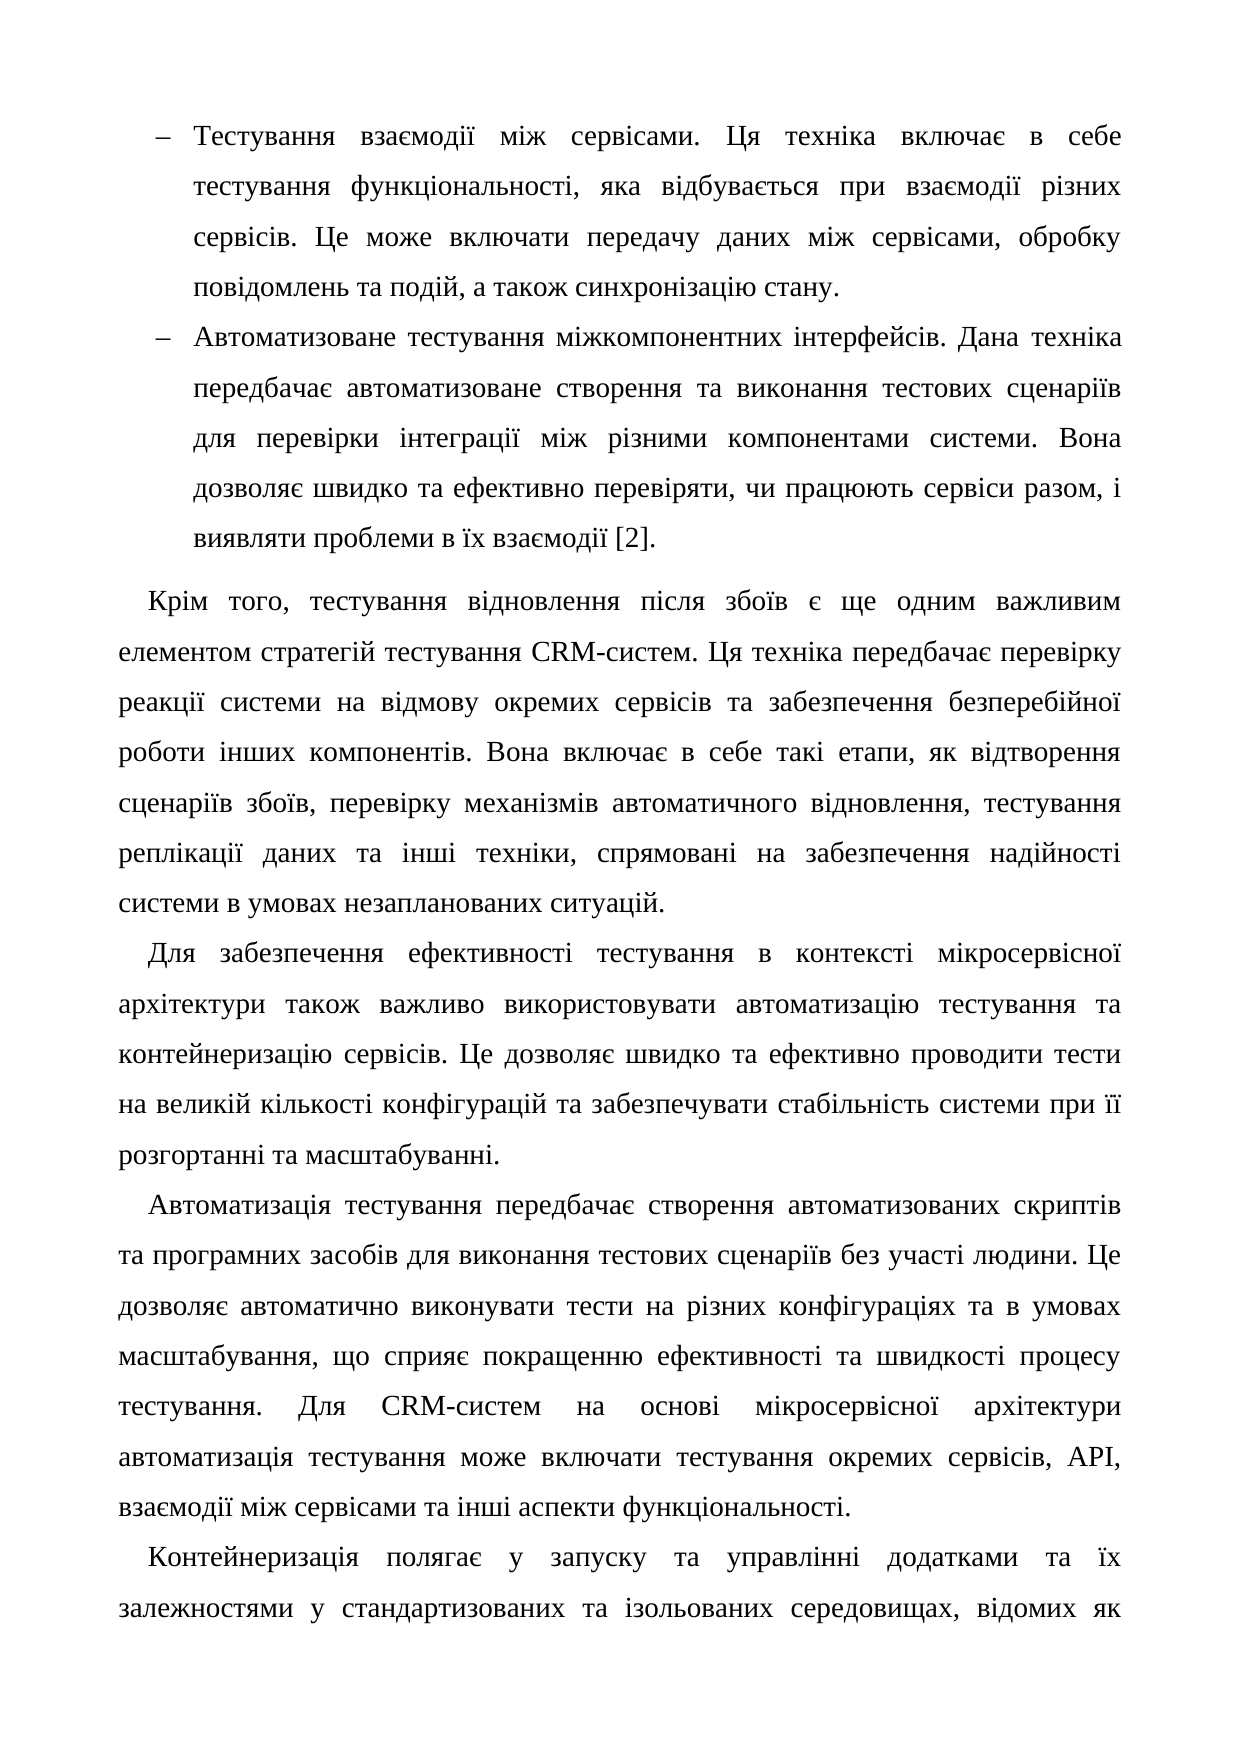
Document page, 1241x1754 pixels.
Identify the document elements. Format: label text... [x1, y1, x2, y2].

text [118, 1539, 1122, 1623]
text Автоматизоване тестування міжкомпонентних інтерфейсів. Дана техніка передбачає автоматизоване створення та виконання тестових сценаріїв для перевірки інтеграції між різними компонентами системи. Вона дозволяє швидко та ефективно перевіряти, чи працюють сервіси разом, і виявляти проблеми в їх взаємодії [2]. [156, 319, 1122, 554]
text Тестування взаємодії між сервісами. Ця техніка включає в себе тестування функціональності, яка відбувається при взаємодії різних сервісів. Це може включати передачу даних між сервісами, обробку повідомлень та подій, а також синхронізацію стану. [156, 118, 1122, 303]
text Для забезпечення ефективності тестування в контексті мікросервісної архітектури також важливо використовувати автоматизацію тестування та контейнеризацію сервісів. Це дозволяє швидко та ефективно проводити тести на великій кількості конфігурацій та забезпечувати стабільність системи при її розгортанні та масштабуванні. [118, 936, 1122, 1170]
text Автоматизація тестування передбачає створення автоматизованих скриптів та програмних засобів для виконання тестових сценаріїв без участі людини. Це дозволяє автоматично виконувати тести на різних конфігураціях та в умовах масштабування, що сприяє покращенню ефективності та швидкості процесу тестування. Для CRM-систем на основі мікросервісної архітектури автоматизація тестування може включати тестування окремих сервісів, API, взаємодії між сервісами та інші аспекти функціональності. [118, 1187, 1122, 1523]
text Крім того, тестування відновлення після збоїв є ще одним важливим елементом стратегій тестування CRM-систем. Ця техніка передбачає перевірку реакції системи на відмову окремих сервісів та забезпечення безперебійної роботи інших компонентів. Вона включає в себе такі етапи, як відтворення сценаріїв збоїв, перевірку механізмів автоматичного відновлення, тестування реплікації даних та інші техніки, спрямовані на забезпечення надійності системи в умовах незапланованих ситуацій. [118, 583, 1122, 919]
